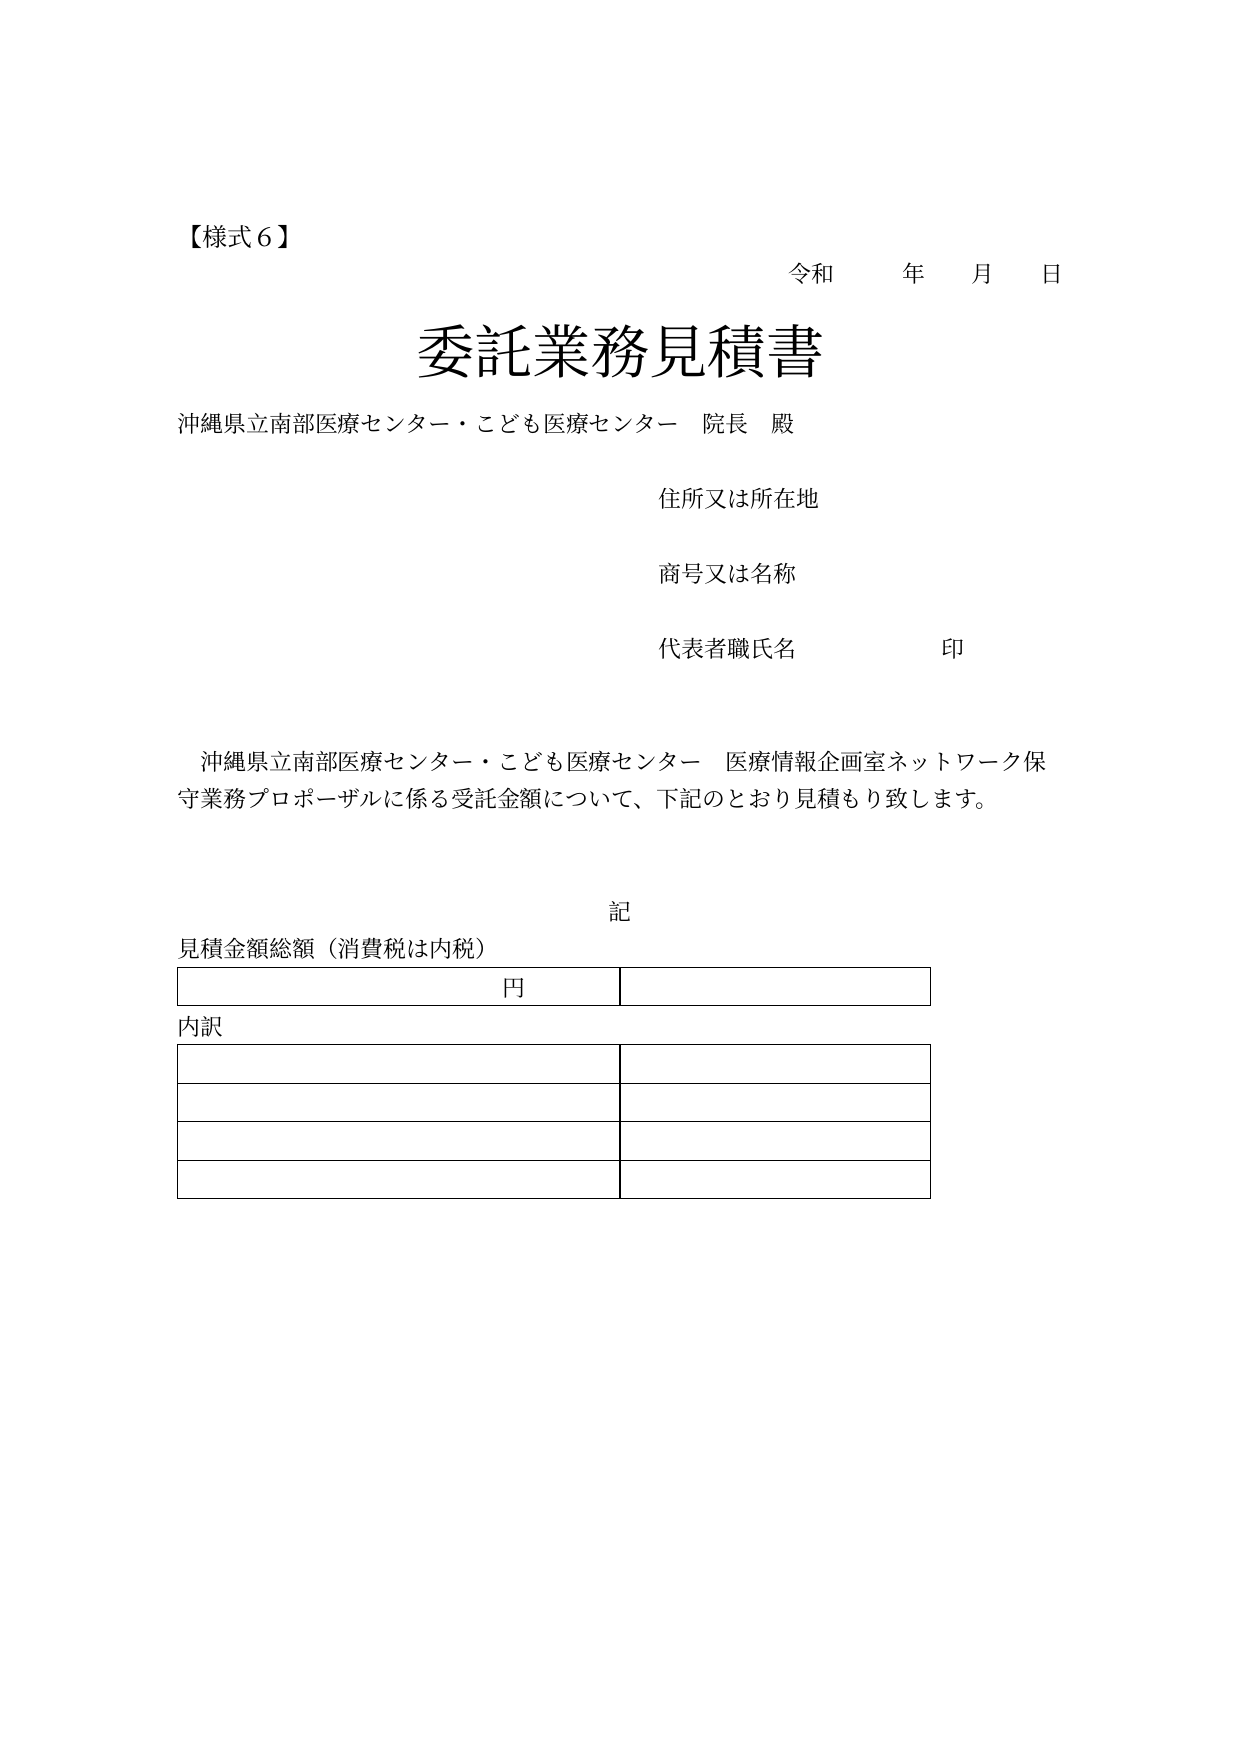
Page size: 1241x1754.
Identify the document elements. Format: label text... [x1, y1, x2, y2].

table_header 円 [178, 968, 619, 1005]
table_cell [178, 1084, 619, 1121]
text 代表者職氏名 印 [177, 629, 1063, 667]
text 沖縄県立南部医療センター・こども医療センター 医療情報企画室ネットワーク保守業務プロポーザルに係る受託金額について、下記のとおり見積もり致します。 [177, 742, 1063, 817]
table_cell [621, 1084, 930, 1121]
table_header [621, 968, 930, 1005]
table_header [621, 1045, 930, 1082]
text 令和 年 月 日 [177, 254, 1063, 292]
table_cell [621, 1161, 930, 1198]
subtitle 記 [177, 892, 1063, 929]
text 住所又は所在地 [177, 479, 1063, 517]
text 商号又は名称 [177, 554, 1063, 592]
text 内訳 [177, 1006, 1063, 1044]
text 沖縄県立南部医療センター・こども医療センター 院長 殿 [177, 404, 1063, 442]
table_header [178, 1045, 619, 1082]
text 【様式６】 [177, 217, 1063, 254]
table_cell [621, 1122, 930, 1159]
text 委託業務見積書 [177, 292, 1063, 404]
table_cell [178, 1122, 619, 1159]
table_cell [178, 1161, 619, 1198]
text 見積金額総額（消費税は内税） [177, 929, 1063, 967]
